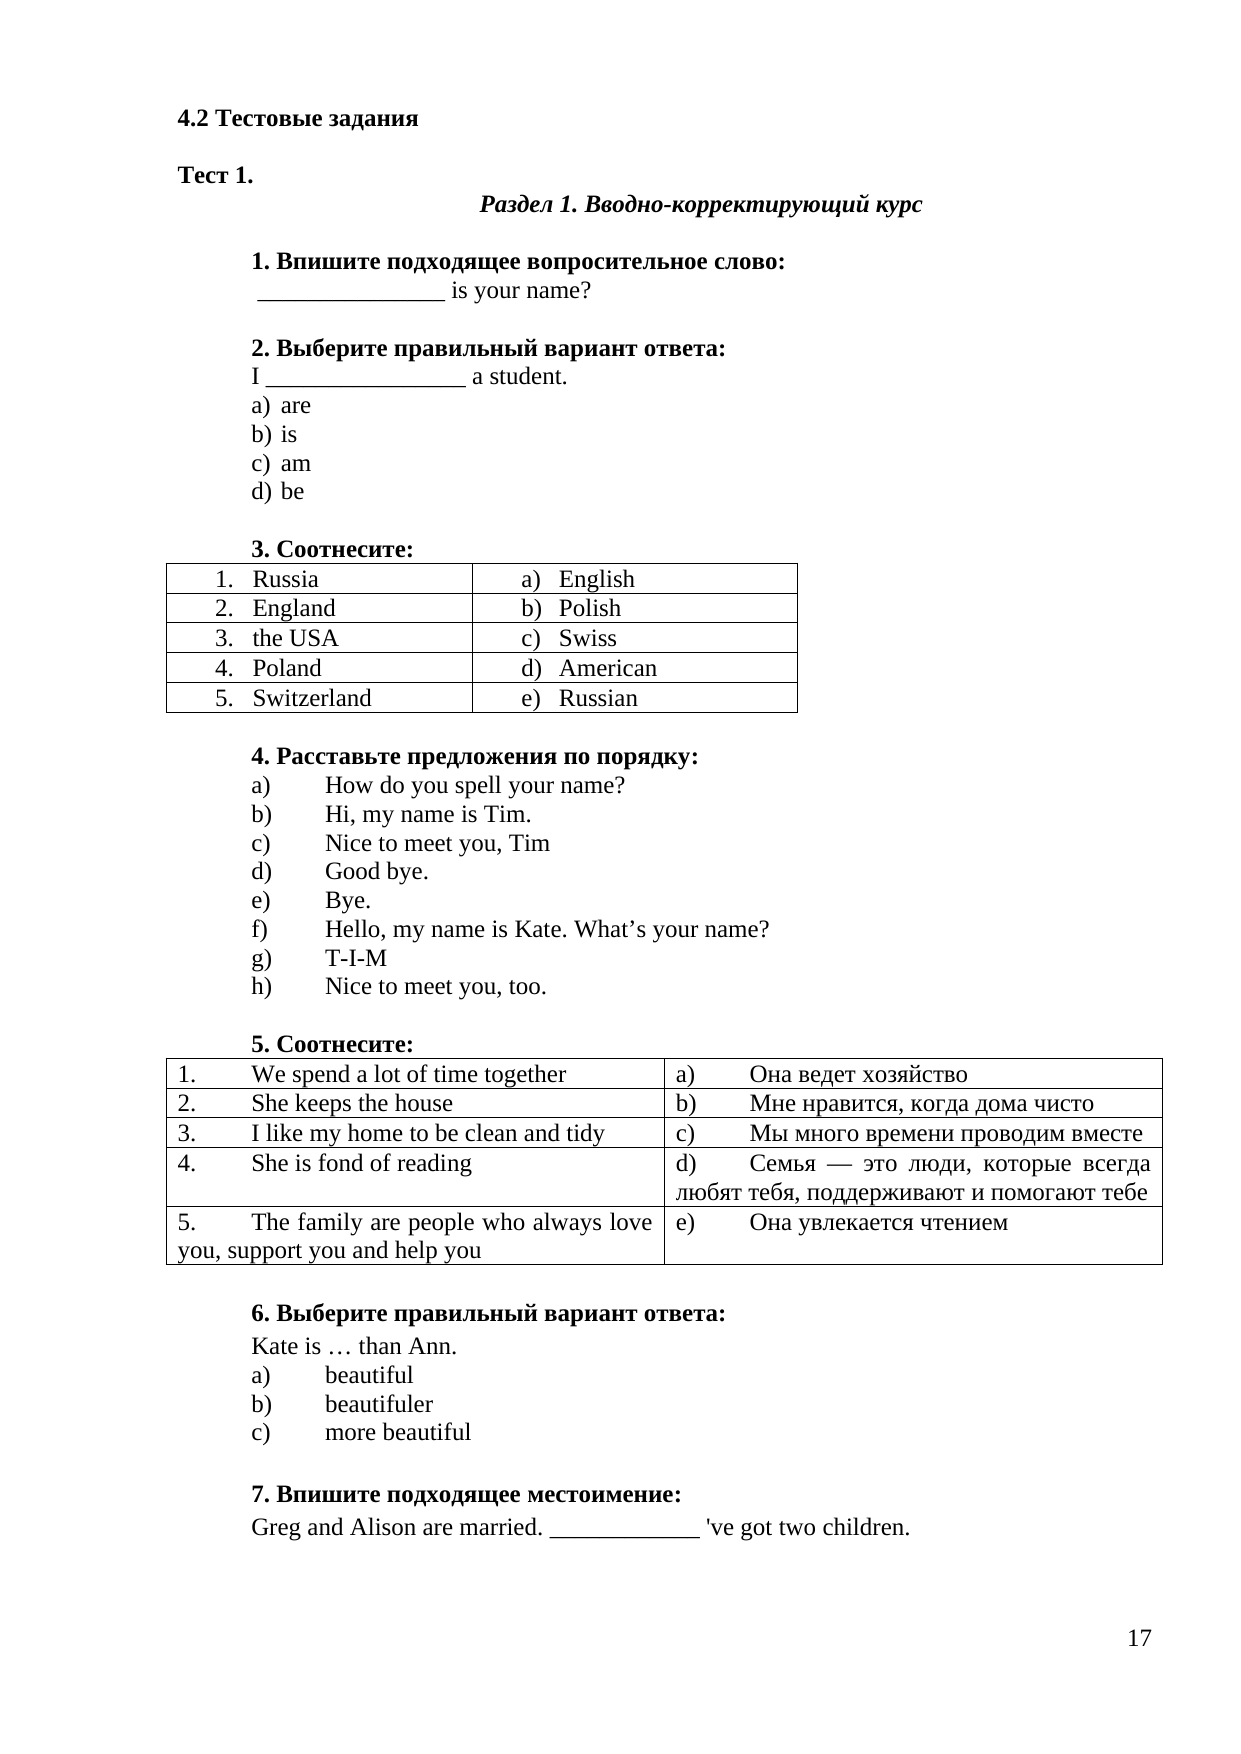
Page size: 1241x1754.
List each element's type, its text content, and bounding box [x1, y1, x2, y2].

list Nice to meet you, too. [222, 971, 1152, 1000]
table_cell American [473, 653, 797, 682]
table_cell Она увлекается чтением [665, 1207, 1162, 1264]
list Good bye. [222, 856, 1152, 885]
list more beautiful [251, 1417, 1152, 1446]
list are [251, 390, 1152, 419]
table_header Russia [167, 564, 472, 592]
table_header Она ведет хозяйство [665, 1059, 1162, 1087]
table_cell Swiss [473, 623, 797, 652]
table_cell Семья — это люди, которые всегда любят тебя, поддерживают и помогают тебе [665, 1148, 1162, 1206]
list T-I-M [222, 943, 1152, 971]
text 1. Впишите подходящее вопросительное слово: [177, 246, 1152, 275]
text I ________________ a student. [177, 361, 1152, 390]
table_cell Poland [167, 653, 472, 682]
table_cell the USA [167, 623, 472, 652]
table_cell She keeps the house [167, 1089, 664, 1117]
table_cell Polish [473, 594, 797, 622]
list Bye. [222, 885, 1152, 914]
list am [251, 448, 1152, 476]
text 3. Соотнесите: [177, 534, 1152, 563]
list Nice to meet you, Tim [222, 828, 1152, 856]
text _______________ is your name? [177, 275, 1152, 304]
text Раздел 1. Вводно-корректирующий курс [177, 189, 1152, 218]
table_cell Switzerland [167, 683, 472, 712]
table_cell England [167, 594, 472, 622]
list beautiful [251, 1360, 1152, 1389]
table_header We spend a lot of time together [167, 1059, 664, 1087]
table_cell The family are people who always love you, support you and help you [167, 1207, 664, 1264]
list Hello, my name is Kate. What’s your name? [222, 914, 1152, 943]
text 2. Выберите правильный вариант ответа: [177, 333, 1152, 361]
table_cell I like my home to be clean and tidy [167, 1118, 664, 1147]
text 7. Впишите подходящее местоимение: [177, 1479, 1152, 1508]
list is [251, 419, 1152, 448]
text Greg and Alison are married. ____________ 've got two children. [177, 1512, 1152, 1541]
list be [251, 476, 1152, 505]
table_cell She is fond of reading [167, 1148, 664, 1206]
text Kate is … than Ann. [177, 1331, 1152, 1360]
list Hi, my name is Tim. [222, 799, 1152, 828]
table_cell Мне нравится, когда дома чисто [665, 1089, 1162, 1117]
text 4.2 Тестовые задания [177, 103, 1152, 131]
text 5. Соотнесите: [177, 1029, 1152, 1058]
text Тест 1. [177, 160, 1152, 189]
list How do you spell your name? [222, 770, 1152, 799]
table_cell Russian [473, 683, 797, 712]
text 4. Расставьте предложения по порядку: [177, 741, 1152, 770]
table_cell Мы много времени проводим вместе [665, 1118, 1162, 1147]
table_header English [473, 564, 797, 592]
list beautifuler [251, 1389, 1152, 1417]
text 6. Выберите правильный вариант ответа: [177, 1298, 1152, 1327]
